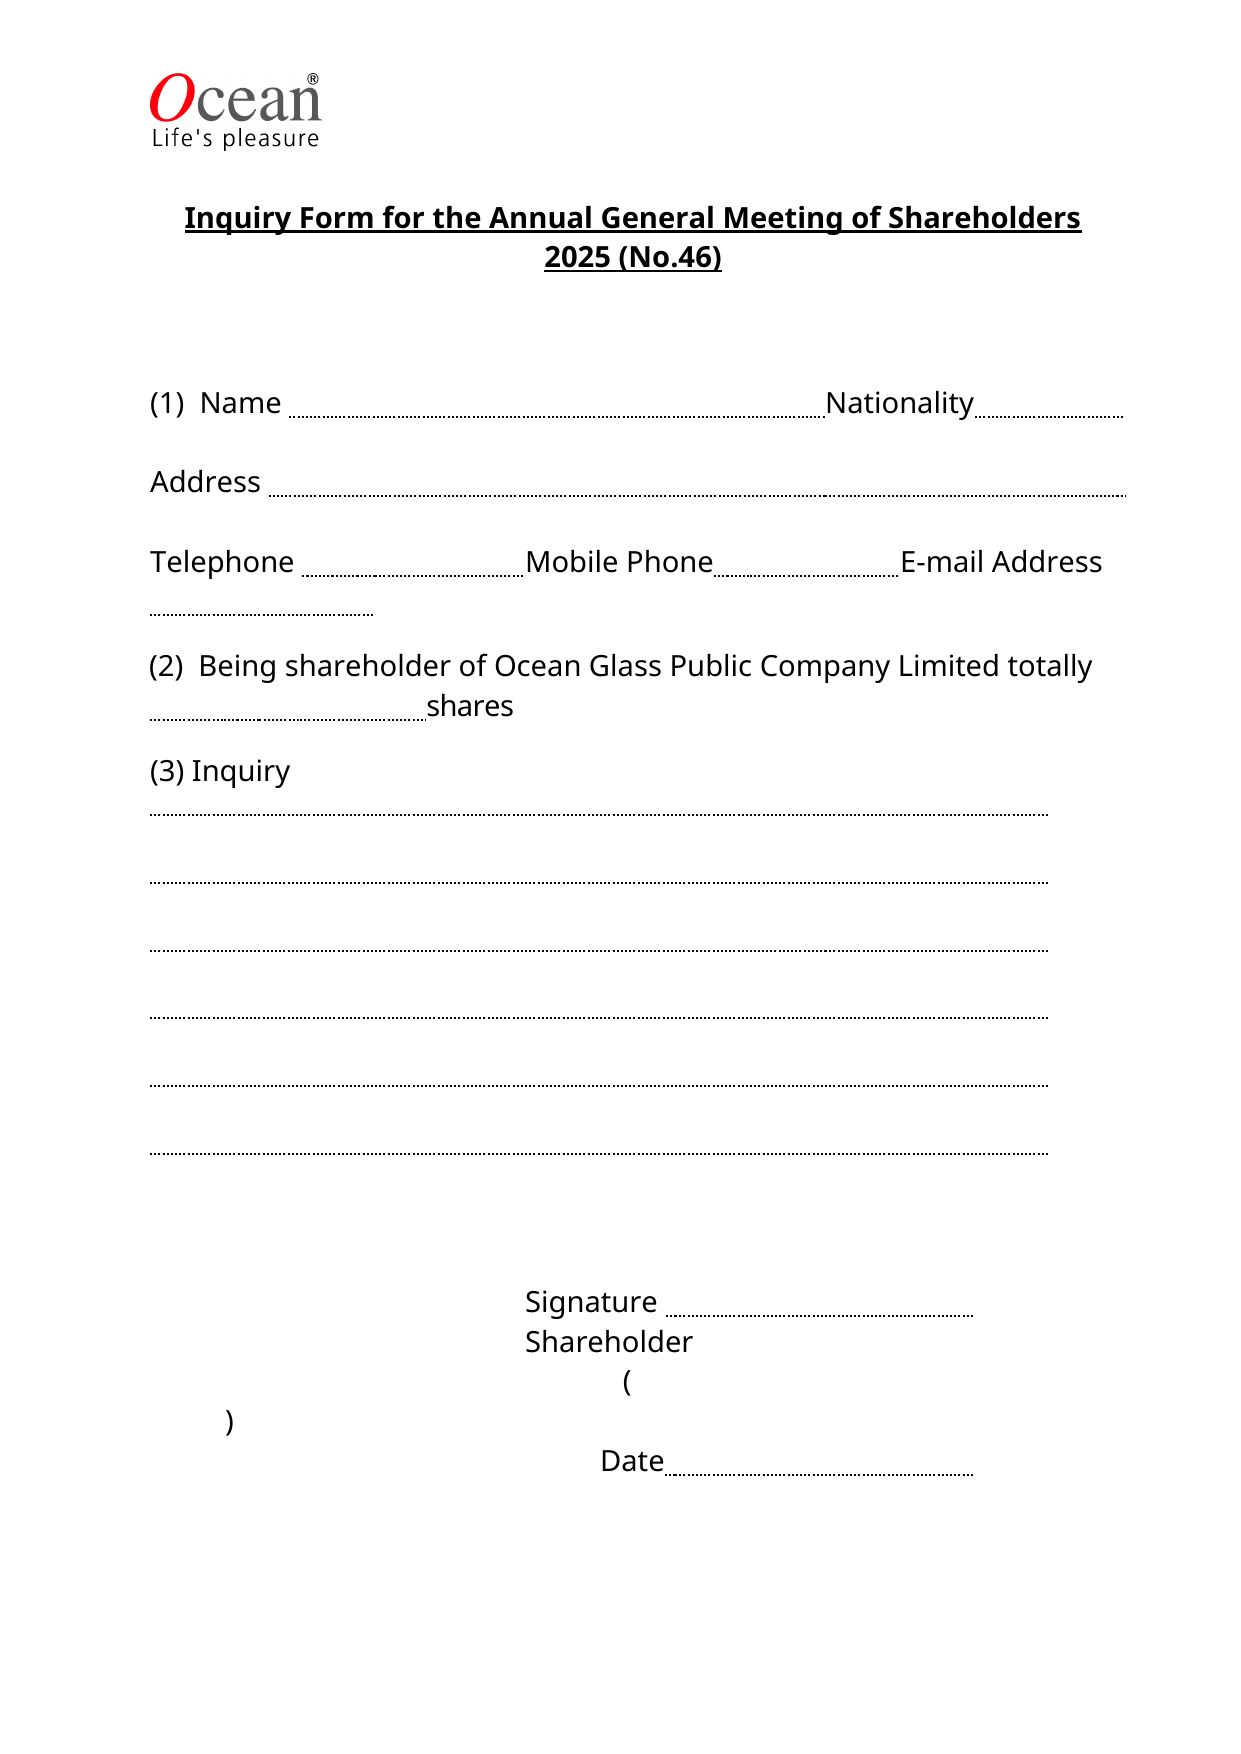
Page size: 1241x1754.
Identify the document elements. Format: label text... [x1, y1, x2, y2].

text (3) Inquiry [150, 750, 1116, 789]
text ( ) [225, 1361, 1116, 1440]
text Address [150, 462, 1116, 501]
picture [150, 73, 322, 151]
text (2) Being shareholder of Ocean Glass Public Company Limited totally shares [149, 646, 1116, 725]
text Signature Shareholder [525, 1281, 1116, 1361]
text Telephone Mobile Phone E-mail Address [150, 541, 1116, 621]
text (1) Name Nationality [150, 382, 1101, 422]
text Inquiry Form for the Annual General Meeting of Shareholders 2025 (No.46) [150, 197, 1116, 276]
text Date [525, 1440, 1116, 1479]
